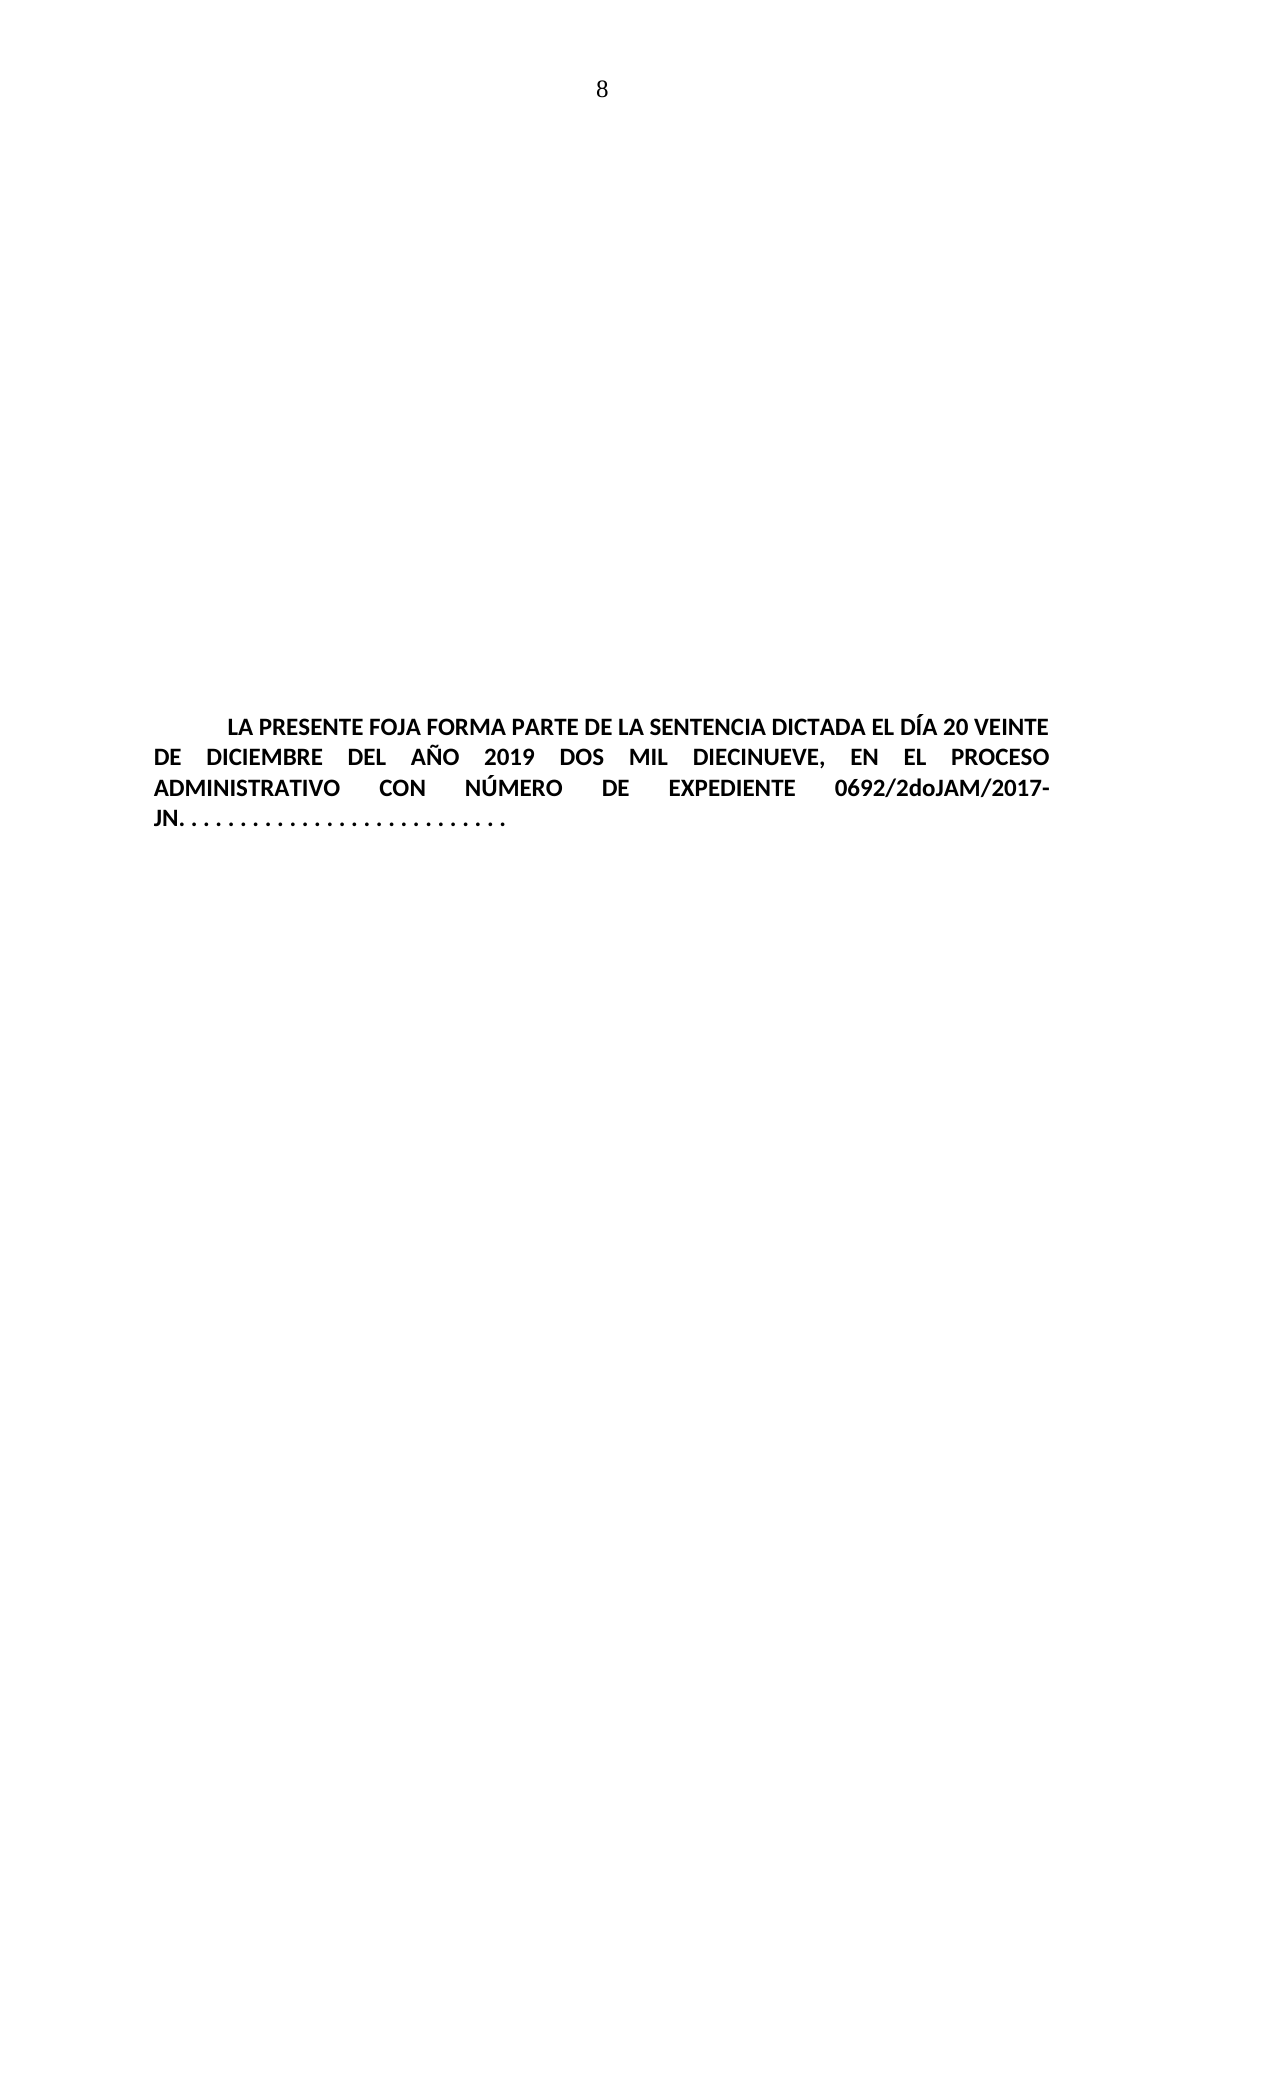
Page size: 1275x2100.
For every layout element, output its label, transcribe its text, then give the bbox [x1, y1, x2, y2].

text LA PRESENTE FOJA FORMA PARTE DE LA SENTENCIA DICTADA EL DÍA 20 VEINTE DE DICIEMBRE DEL AÑO 2019 DOS MIL DIECINUEVE, EN EL PROCESO ADMINISTRATIVO CON NÚMERO DE EXPEDIENTE 0692/2doJAM/2017-JN. . . . . . . . . . . . . . . . . . . . . . . . . . . [153, 711, 1051, 833]
